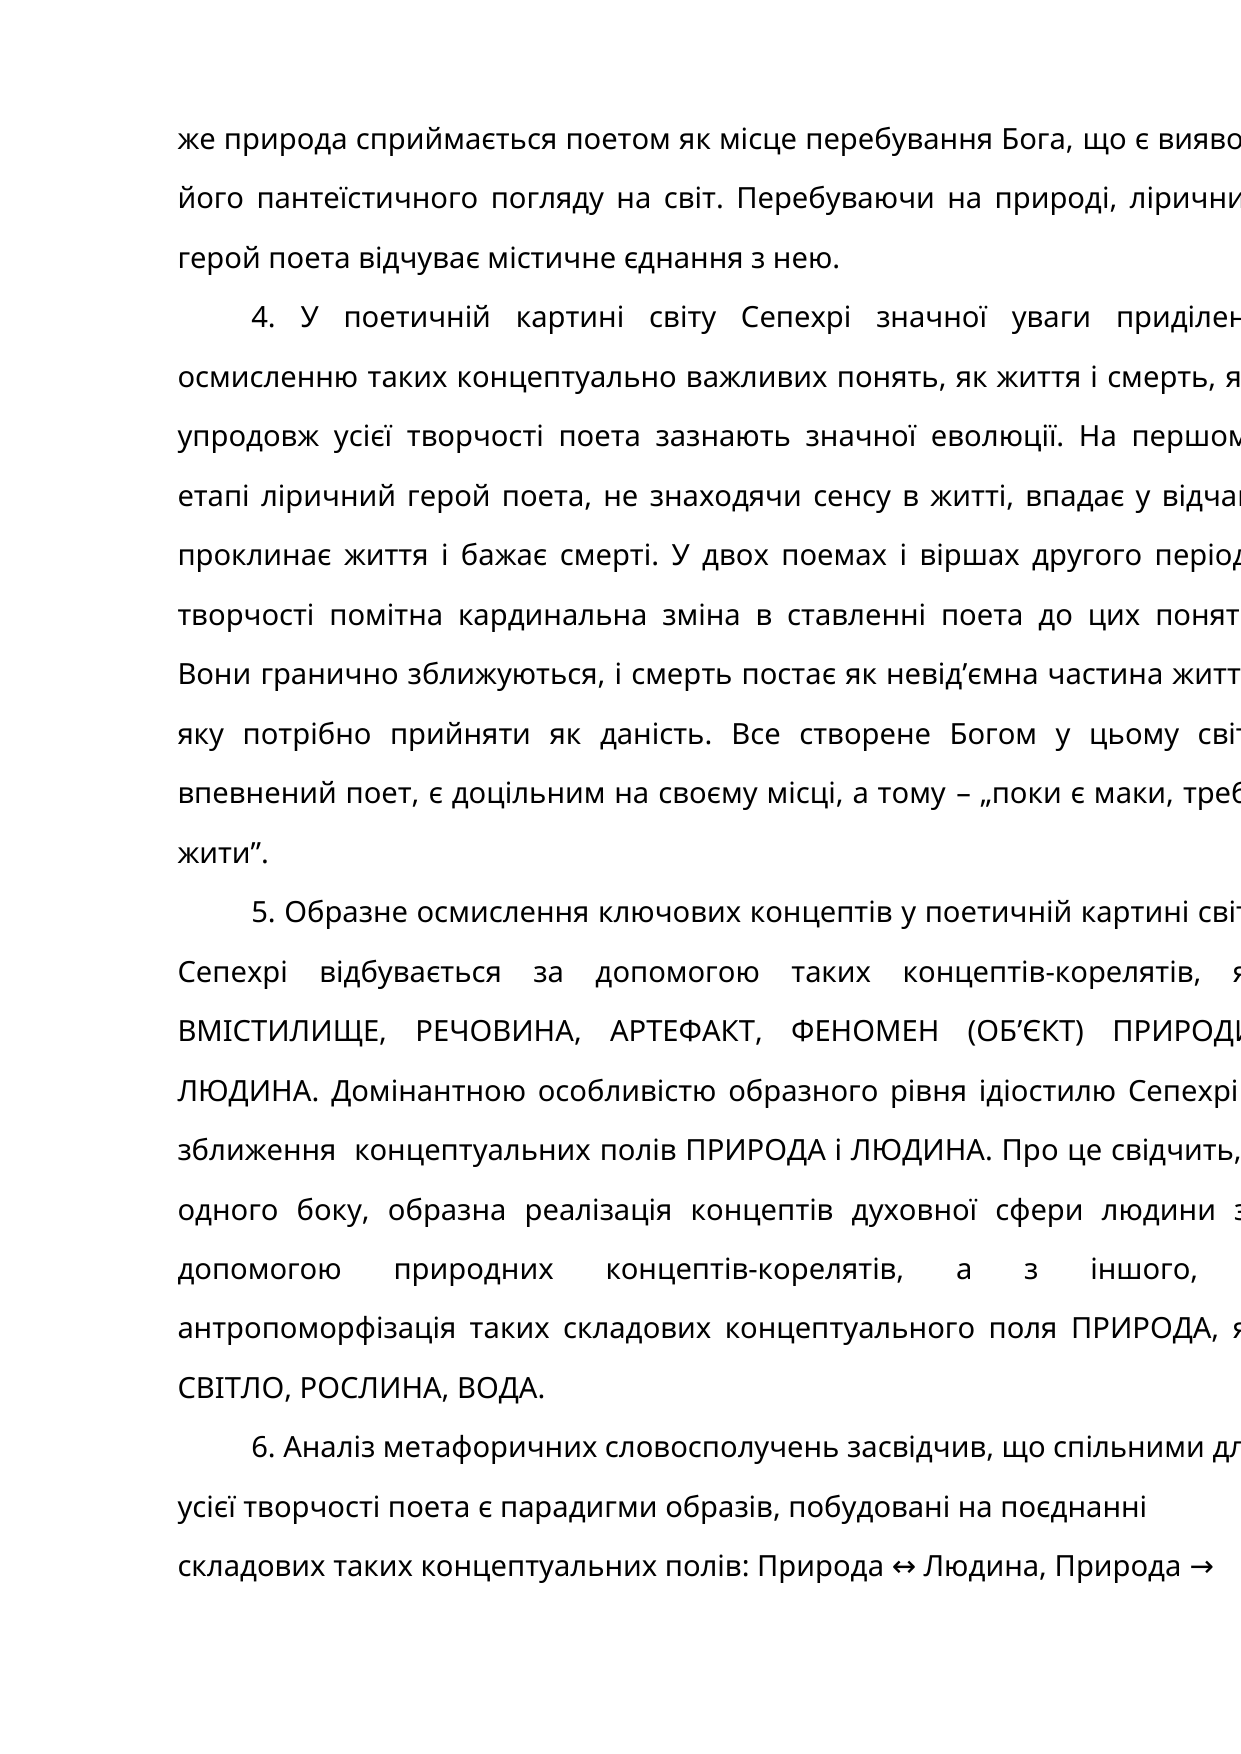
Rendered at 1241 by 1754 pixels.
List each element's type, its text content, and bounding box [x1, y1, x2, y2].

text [177, 118, 1240, 277]
text 5. Образне осмислення ключових концептів у поетичній картині світу Сепехрі відбувається за допомогою таких концептів-корелятів, як ВМІСТИЛИЩЕ, РЕЧОВИНА, АРТЕФАКТ, ФЕНОМЕН (ОБ’ЄКТ) ПРИРОДИ, ЛЮДИНА. Домінантною особливістю образного рівня ідіостилю Сепехрі є зближення концептуальних полів ПРИРОДА і ЛЮДИНА. Про це свідчить, з одного боку, образна реалізація концептів духовної сфери людини за допомогою природних концептів-корелятів, а з іншого, – антропоморфізація таких складових концептуального поля ПРИРОДА, як СВІТЛО, РОСЛИНА, ВОДА. [177, 891, 1240, 1407]
text 4. У поетичній картині світу Сепехрі значної уваги приділено осмисленню таких концептуально важливих понять, як життя і смерть, які упродовж усієї творчості поета зазнають значної еволюції. На першому етапі ліричний герой поета, не знаходячи сенсу в житті, впадає у відчай, проклинає життя і бажає смерті. У двох поемах і віршах другого періоду творчості помітна кардинальна зміна в ставленні поета до цих понять. Вони гранично зближуються, і смерть постає як невід’ємна частина життя, яку потрібно прийняти як даність. Все створене Богом у цьому світі, впевнений поет, є доцільним на своєму місці, а тому – „поки є маки, треба жити”. [177, 297, 1240, 872]
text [177, 1427, 1240, 1585]
